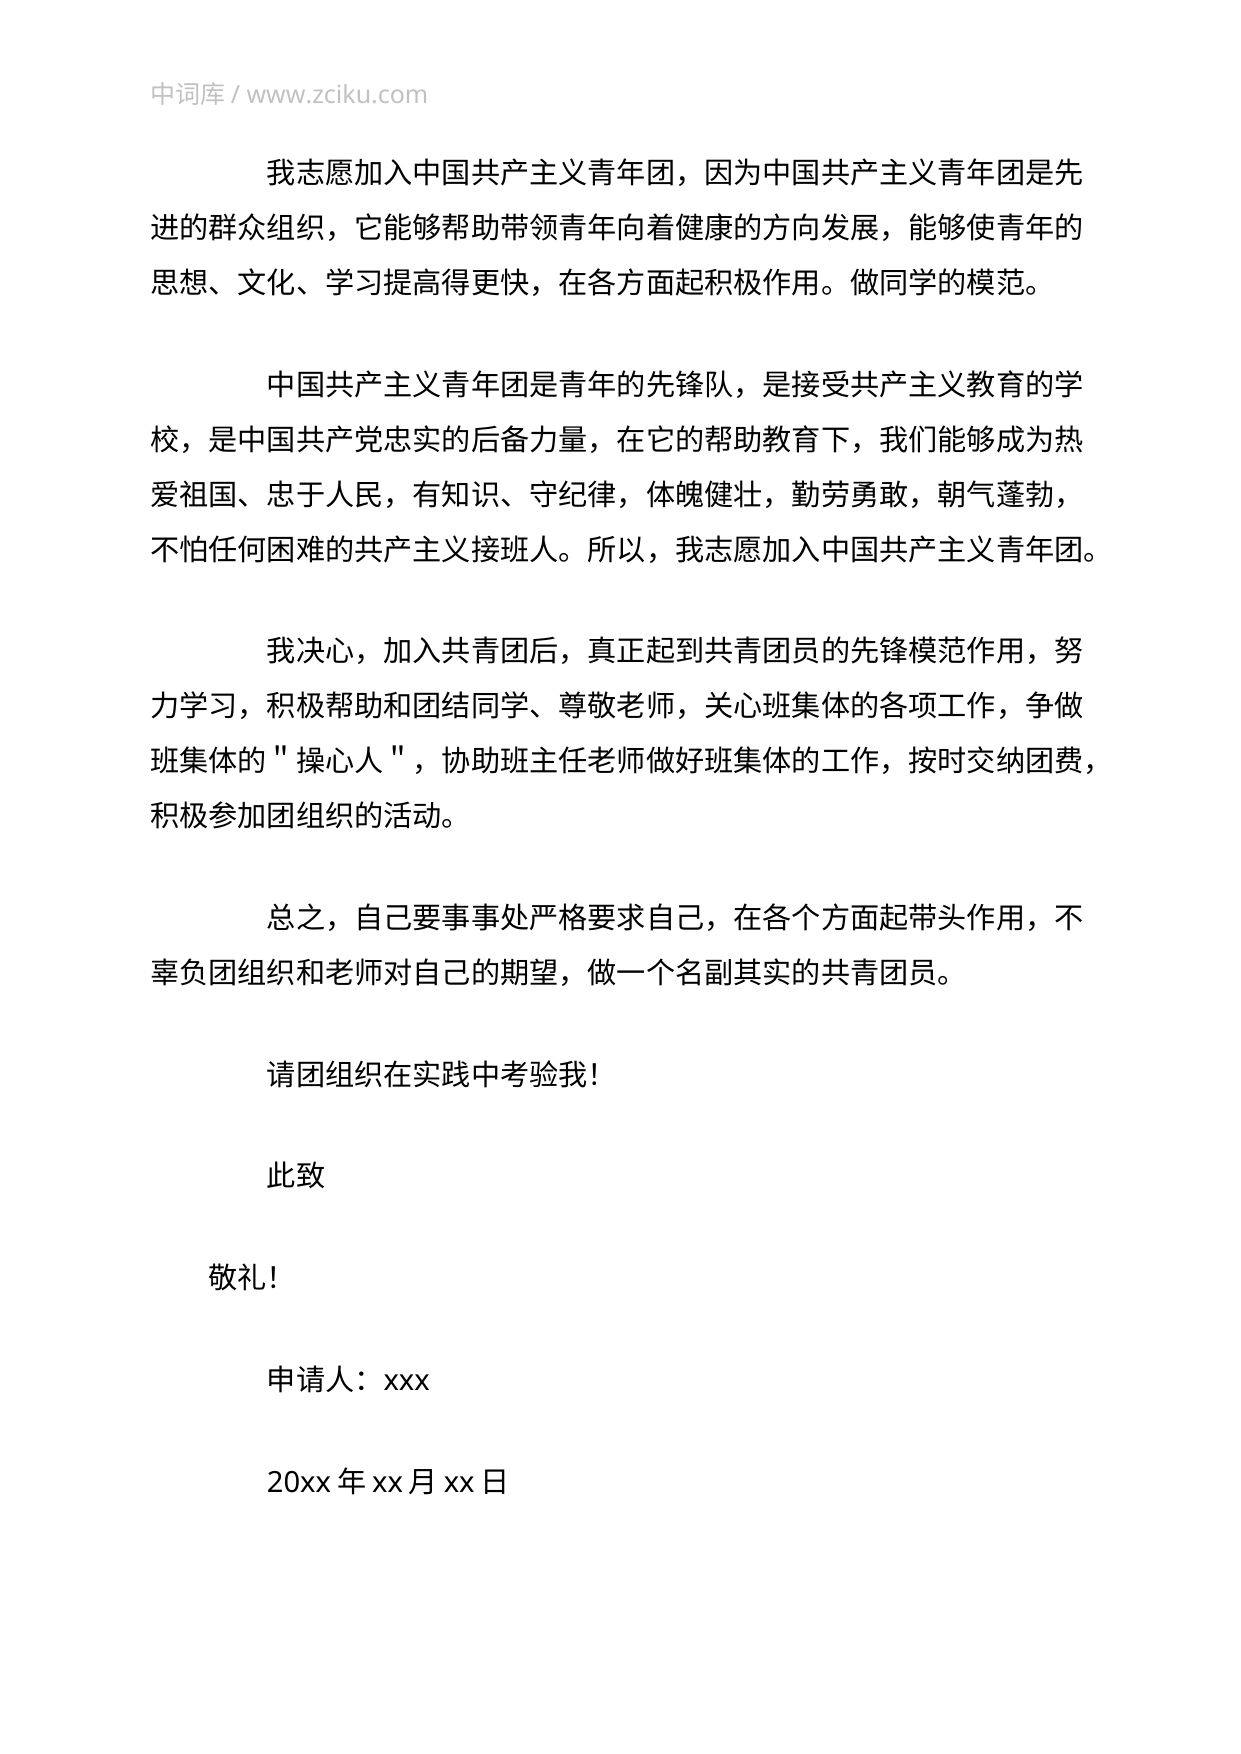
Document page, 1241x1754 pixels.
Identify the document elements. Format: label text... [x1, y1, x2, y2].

text 中国共产主义青年团是青年的先锋队，是接受共产主义教育的学校，是中国共产党忠实的后备力量，在它的帮助教育下，我们能够成为热爱祖国、忠于人民，有知识、守纪律，体魄健壮，勤劳勇敢，朝气蓬勃，不怕任何困难的共产主义接班人。所以，我志愿加入中国共产主义青年团。 [150, 362, 1090, 568]
text 申请人：xxx [150, 1356, 1090, 1399]
text 我决心，加入共青团后，真正起到共青团员的先锋模范作用，努力学习，积极帮助和团结同学、尊敬老师，关心班集体的各项工作，争做班集体的＂操心人＂，协助班主任老师做好班集体的工作，按时交纳团费，积极参加团组织的活动。 [150, 628, 1090, 835]
text 我志愿加入中国共产主义青年团，因为中国共产主义青年团是先进的群众组织，它能够帮助带领青年向着健康的方向发展，能够使青年的思想、文化、学习提高得更快，在各方面起积极作用。做同学的模范。 [150, 150, 1090, 302]
text 总之，自己要事事处严格要求自己，在各个方面起带头作用，不辜负团组织和老师对自己的期望，做一个名副其实的共青团员。 [150, 894, 1090, 992]
text 请团组织在实践中考验我！ [150, 1051, 1090, 1093]
text 此致 [150, 1153, 1090, 1195]
text 20xx年xx月xx日 [150, 1458, 1090, 1501]
text 敬礼！ [150, 1255, 1090, 1297]
